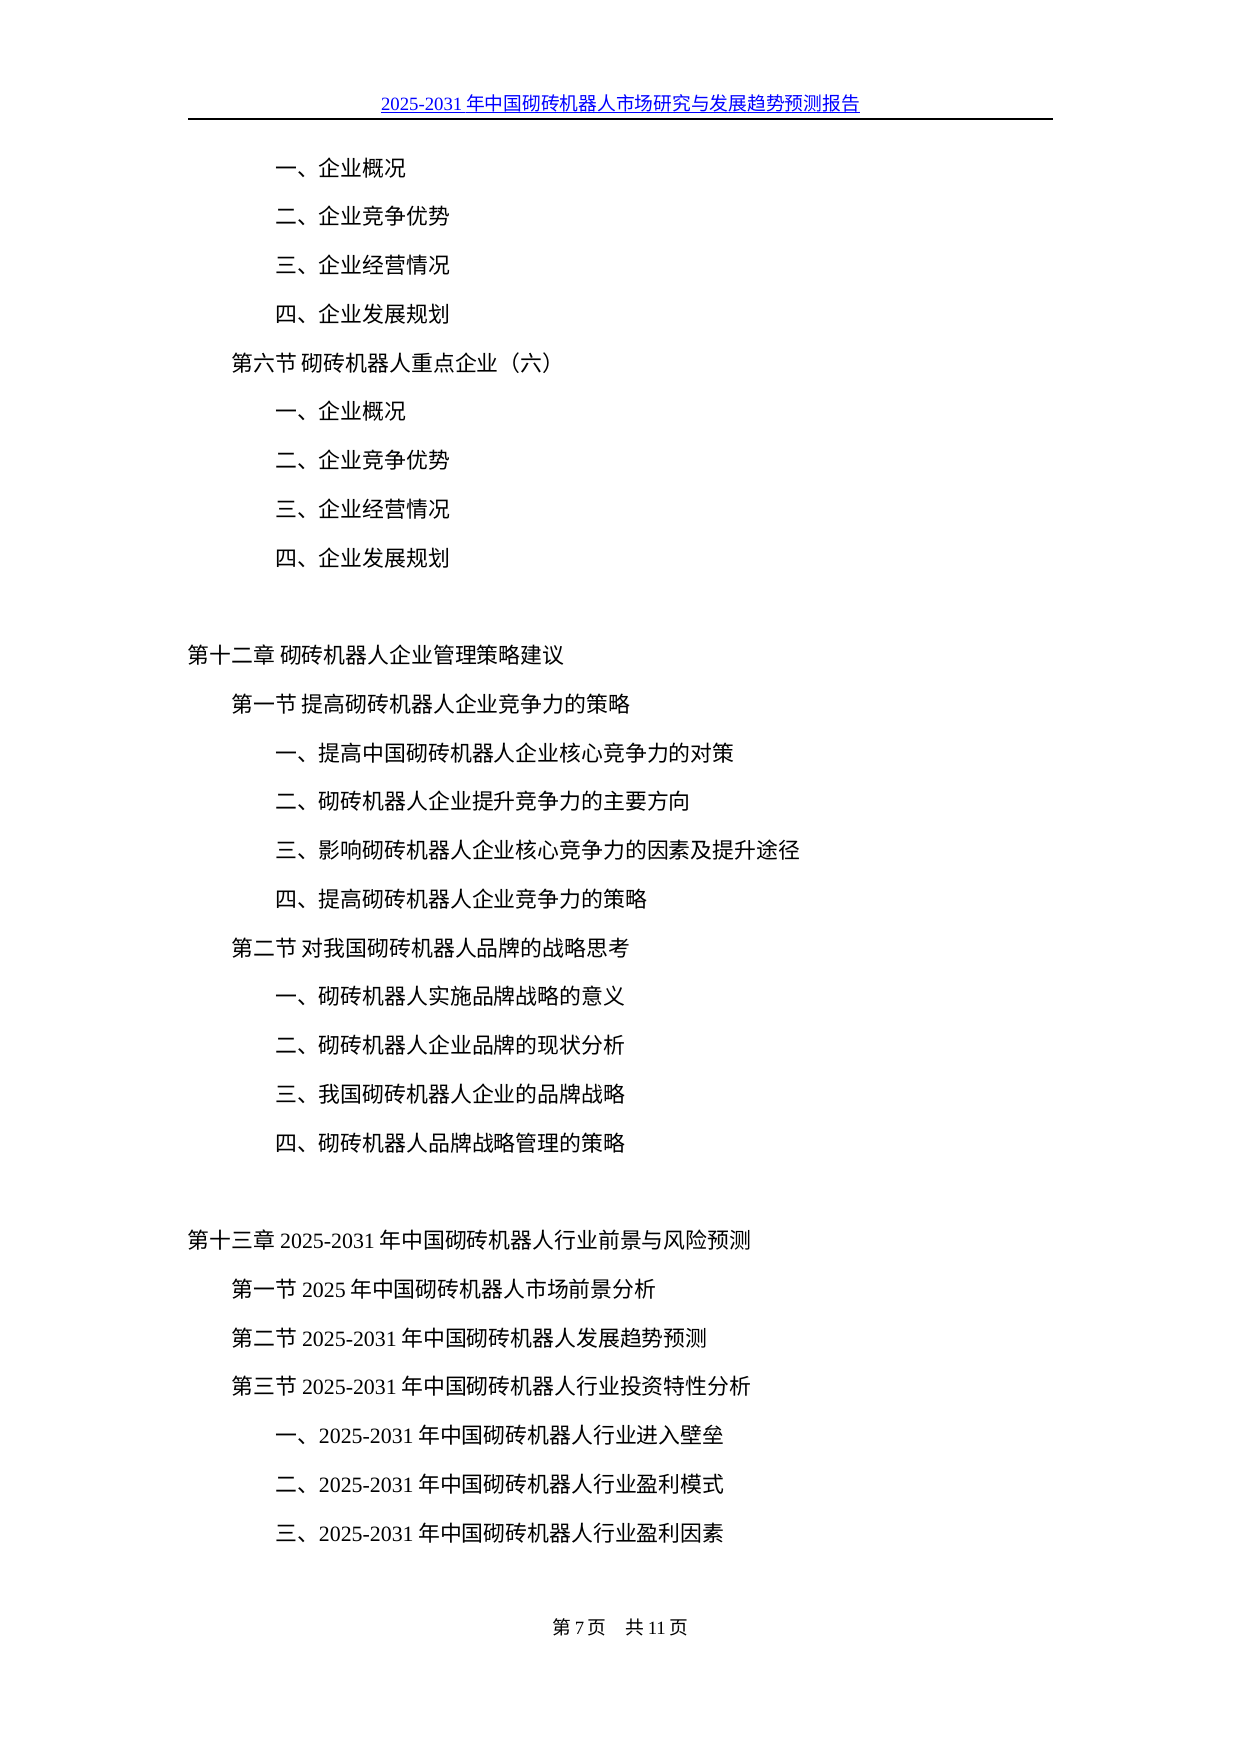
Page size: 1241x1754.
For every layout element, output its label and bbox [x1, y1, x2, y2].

text [187, 150, 1053, 1548]
